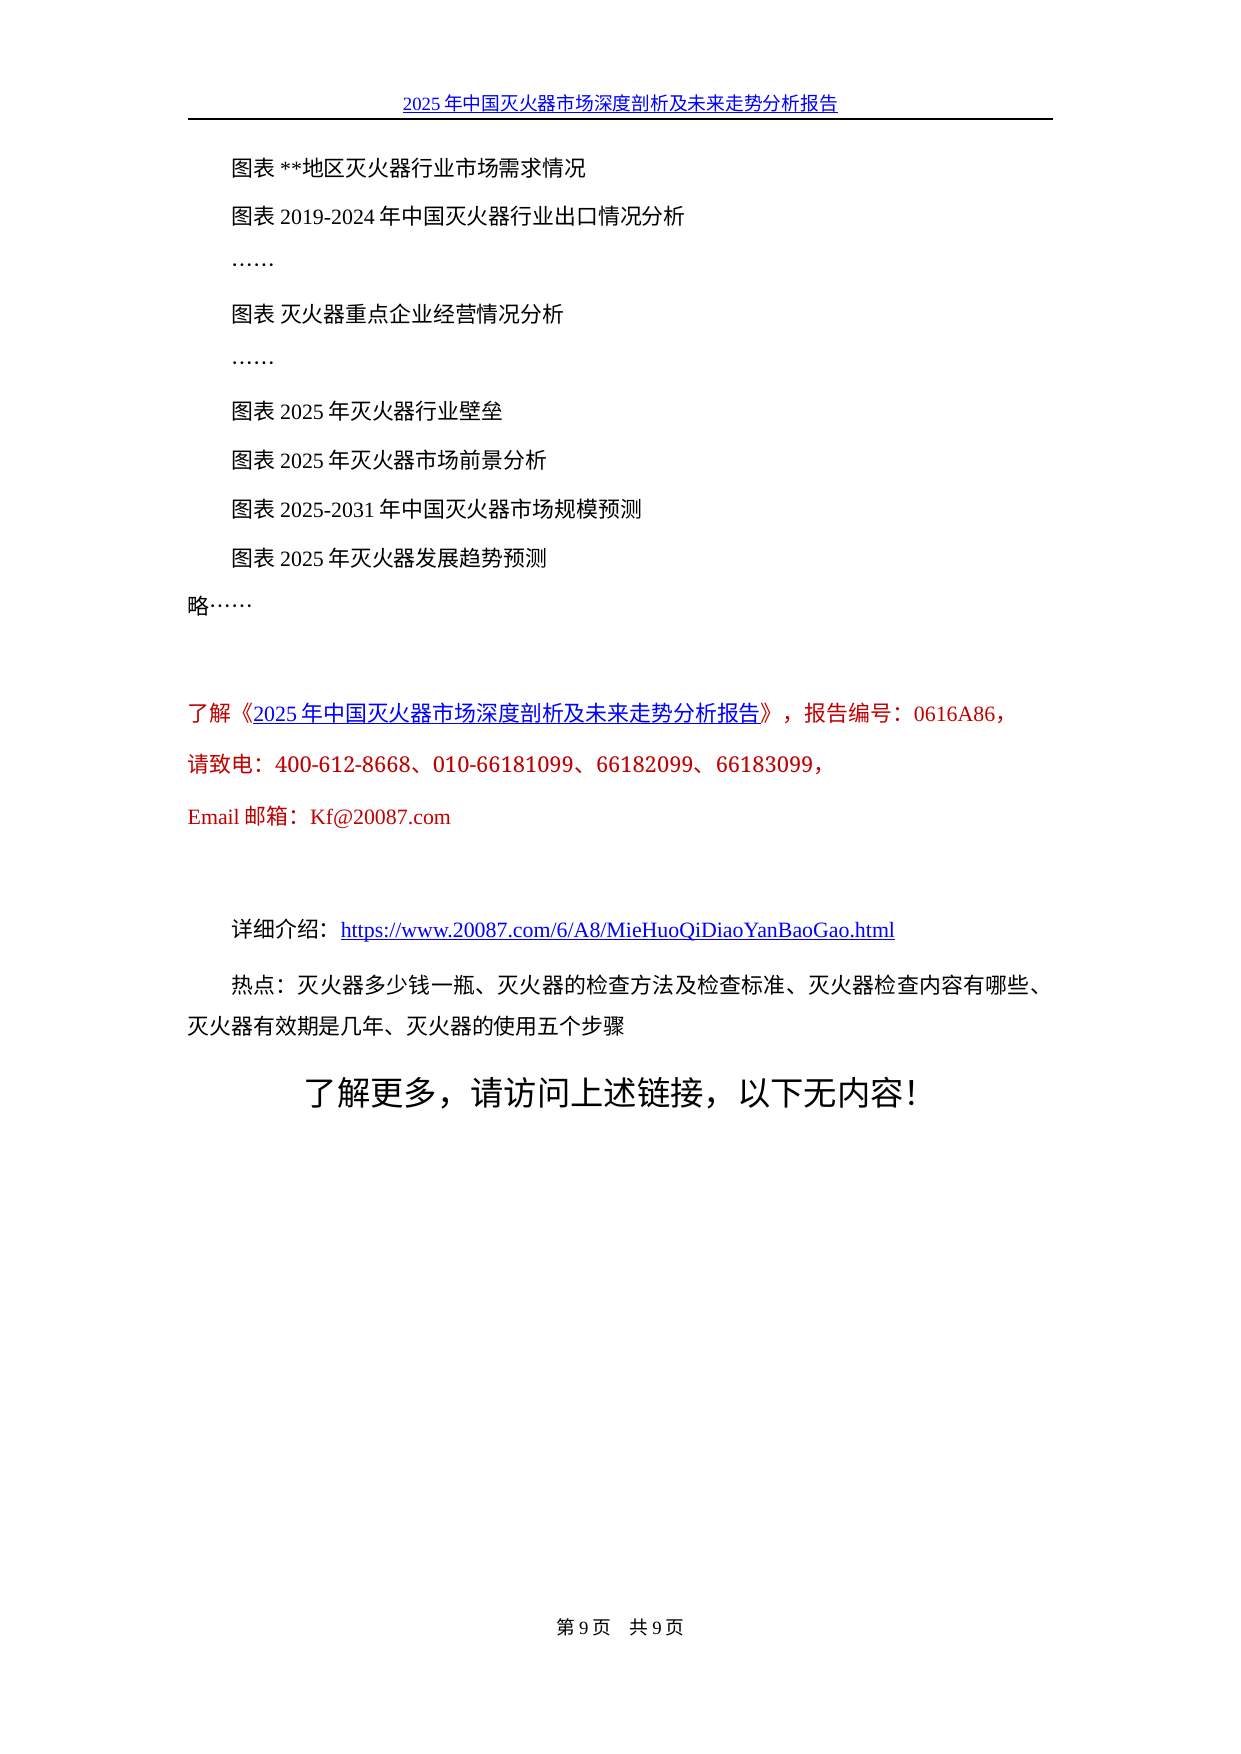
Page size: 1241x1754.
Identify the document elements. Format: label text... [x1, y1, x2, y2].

text 热点：灭火器多少钱一瓶、灭火器的检查方法及检查标准、灭火器检查内容有哪些、灭火器有效期是几年、灭火器的使用五个步骤 [187, 968, 1053, 1041]
title 了解更多，请访问上述链接，以下无内容！ [187, 1059, 1053, 1124]
text 详细介绍：https://www.20087.com/6/A8/MieHuoQiDiaoYanBaoGao.html [187, 911, 1053, 944]
text 请致电：400-612-8668、010-66181099、66182099、66183099， [187, 747, 1053, 779]
text 了解《2025年中国灭火器市场深度剖析及未来走势分析报告》，报告编号：0616A86， [187, 695, 1053, 728]
text Email邮箱：Kf@20087.com [187, 798, 1053, 831]
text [187, 150, 1053, 621]
